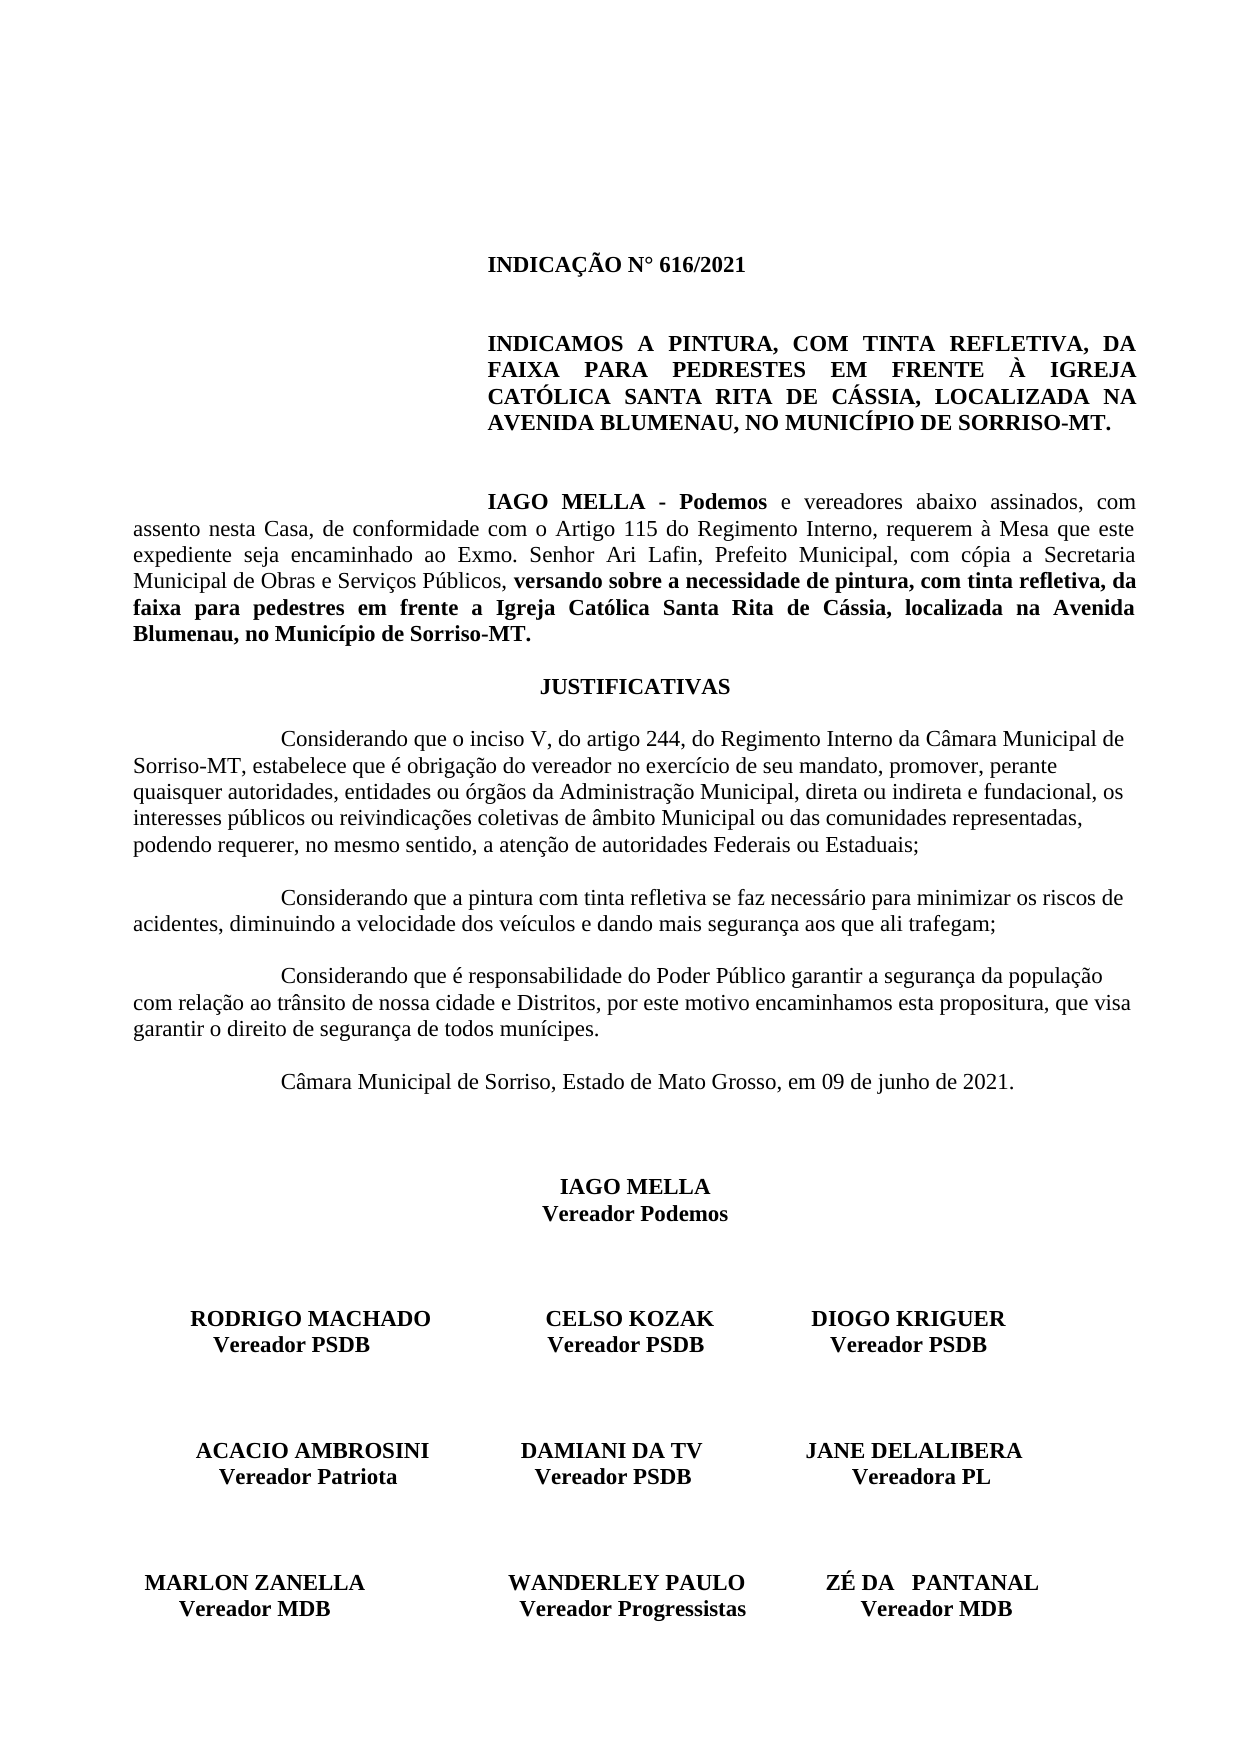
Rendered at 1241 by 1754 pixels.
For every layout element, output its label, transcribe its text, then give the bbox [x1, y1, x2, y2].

text JUSTIFICATIVAS [133, 673, 1137, 699]
text Vereador Podemos [133, 1200, 1137, 1226]
text Considerando que o inciso V, do artigo 244, do Regimento Interno da Câmara Municipal de Sorriso-MT, estabelece que é obrigação do vereador no exercício de seu mandato, promover, perante quaisquer autoridades, entidades ou órgãos da Administração Municipal, direta ou indireta e fundacional, os interesses públicos ou reivindicações coletivas de âmbito Municipal ou das comunidades representadas, podendo requerer, no mesmo sentido, a atenção de autoridades Federais ou Estaduais; [133, 725, 1137, 857]
text ACACIO AMBROSINI DAMIANI DA TV JANE DELALIBERA [133, 1437, 1137, 1463]
text INDICAMOS A PINTURA, COM TINTA REFLETIVA, DA FAIXA PARA PEDRESTES EM FRENTE À IGREJA CATÓLICA SANTA RITA DE CÁSSIA, LOCALIZADA NA AVENIDA BLUMENAU, NO MUNICÍPIO DE SORRISO-MT. [487, 330, 1137, 436]
text RODRIGO MACHADO CELSO KOZAK DIOGO KRIGUER [133, 1305, 1137, 1332]
text Vereador Patriota Vereador PSDB Vereadora PL [133, 1463, 1137, 1490]
text MARLON ZANELLA WANDERLEY PAULO ZÉ DA PANTANAL [133, 1569, 1137, 1595]
text Câmara Municipal de Sorriso, Estado de Mato Grosso, em 09 de junho de 2021. [133, 1068, 1137, 1094]
text Considerando que a pintura com tinta refletiva se faz necessário para minimizar os riscos de acidentes, diminuindo a velocidade dos veículos e dando mais segurança aos que ali trafegam; [133, 883, 1137, 936]
text Vereador MDB Vereador Progressistas Vereador MDB [133, 1595, 1137, 1621]
text IAGO MELLA - Podemos e vereadores abaixo assinados, com assento nesta Casa, de conformidade com o Artigo 115 do Regimento Interno, requerem à Mesa que este expediente seja encaminhado ao Exmo. Senhor Ari Lafin, Prefeito Municipal, com cópia a Secretaria Municipal de Obras e Serviços Públicos, versando sobre a necessidade de pintura, com tinta refletiva, da faixa para pedestres em frente a Igreja Católica Santa Rita de Cássia, localizada na Avenida Blumenau, no Município de Sorriso-MT. [133, 488, 1137, 646]
text IAGO MELLA [133, 1173, 1137, 1200]
text Considerando que é responsabilidade do Poder Público garantir a segurança da população com relação ao trânsito de nossa cidade e Distritos, por este motivo encaminhamos esta propositura, que visa garantir o direito de segurança de todos munícipes. [133, 963, 1137, 1042]
text INDICAÇÃO N° 616/2021 [133, 251, 1137, 277]
text Vereador PSDB Vereador PSDB Vereador PSDB [133, 1332, 1137, 1358]
